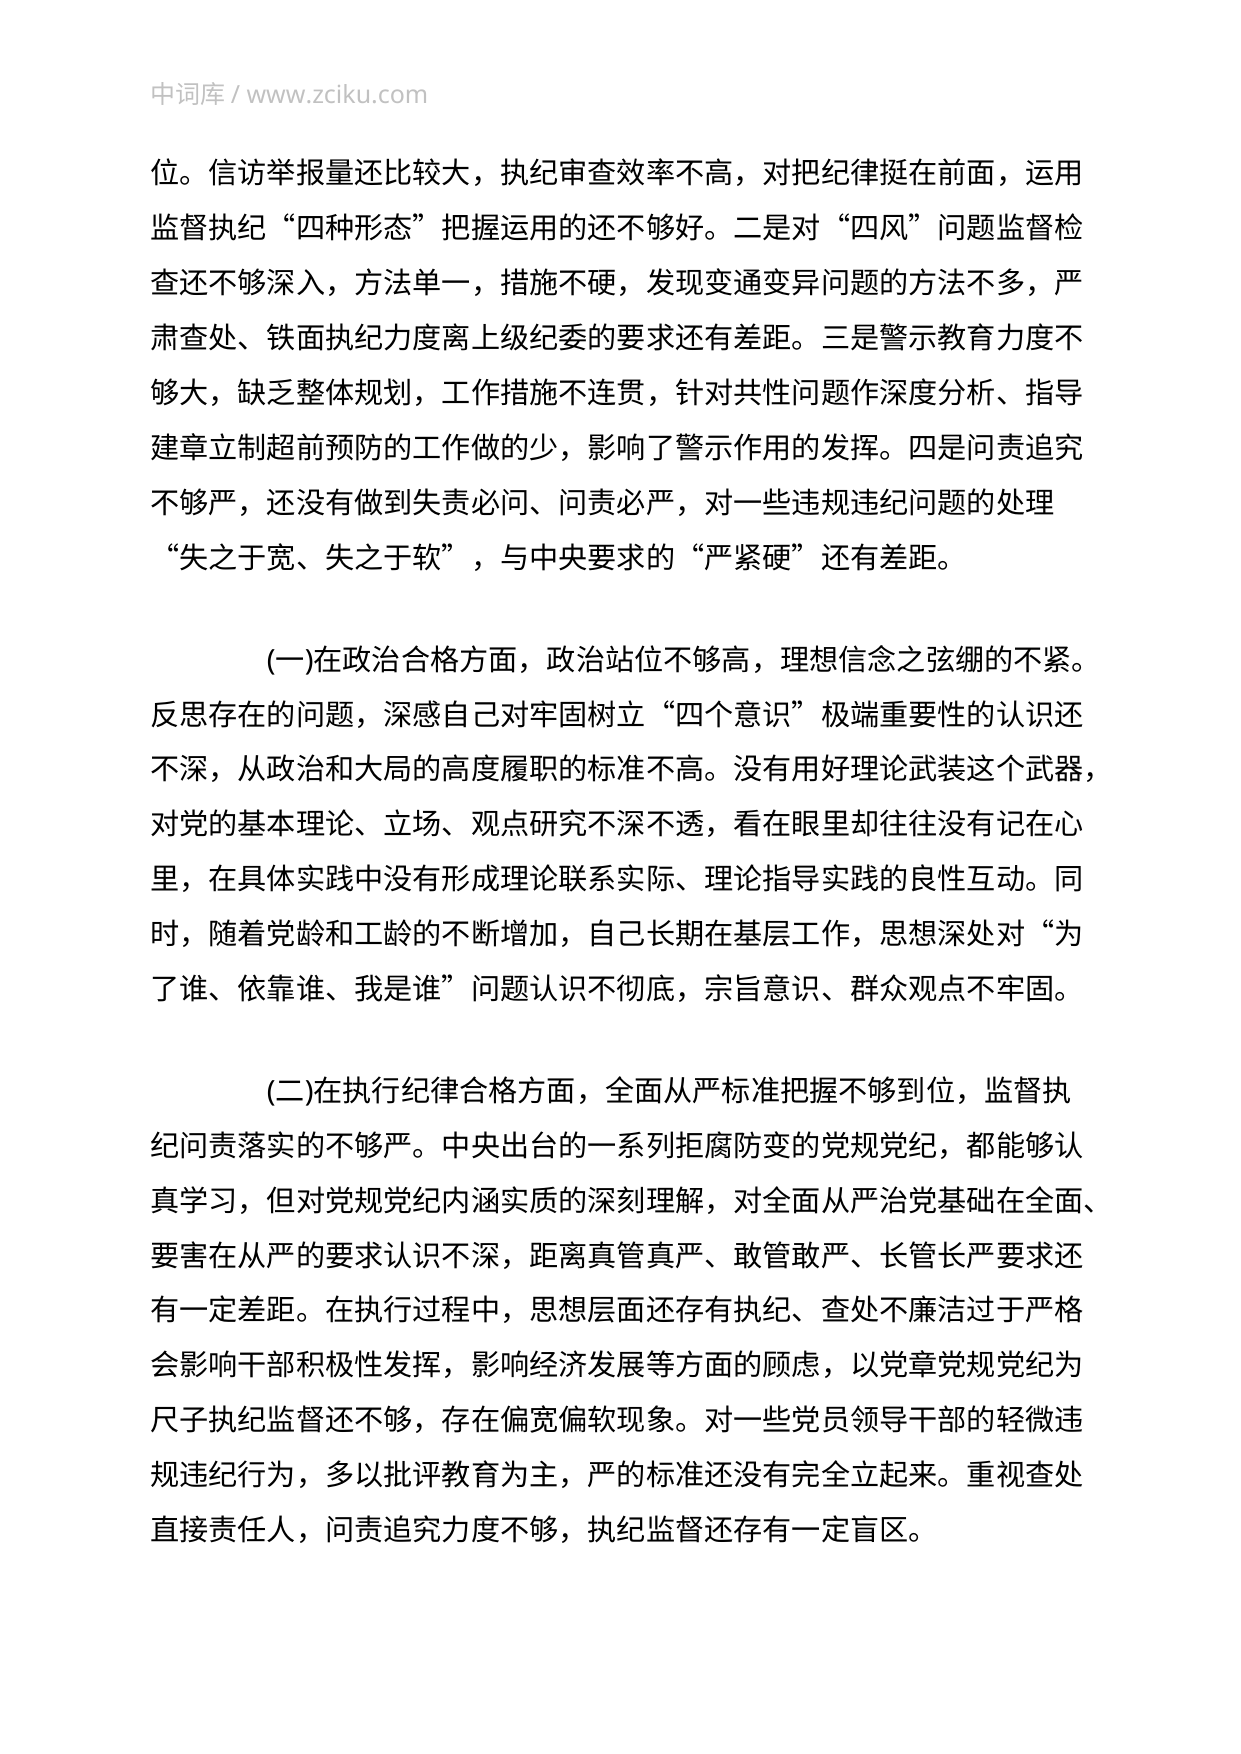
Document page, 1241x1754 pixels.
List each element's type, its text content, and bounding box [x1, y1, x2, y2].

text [150, 150, 1090, 577]
text (二)在执行纪律合格方面，全面从严标准把握不够到位，监督执纪问责落实的不够严。中央出台的一系列拒腐防变的党规党纪，都能够认真学习，但对党规党纪内涵实质的深刻理解，对全面从严治党基础在全面、要害在从严的要求认识不深，距离真管真严、敢管敢严、长管长严要求还有一定差距。在执行过程中，思想层面还存有执纪、查处不廉洁过于严格会影响干部积极性发挥，影响经济发展等方面的顾虑，以党章党规党纪为尺子执纪监督还不够，存在偏宽偏软现象。对一些党员领导干部的轻微违规违纪行为，多以批评教育为主，严的标准还没有完全立起来。重视查处直接责任人，问责追究力度不够，执纪监督还存有一定盲区。 [150, 1067, 1090, 1549]
text (一)在政治合格方面，政治站位不够高，理想信念之弦绷的不紧。反思存在的问题，深感自己对牢固树立“四个意识”极端重要性的认识还不深，从政治和大局的高度履职的标准不高。没有用好理论武装这个武器，对党的基本理论、立场、观点研究不深不透，看在眼里却往往没有记在心里，在具体实践中没有形成理论联系实际、理论指导实践的良性互动。同时，随着党龄和工龄的不断增加，自己长期在基层工作，思想深处对“为了谁、依靠谁、我是谁”问题认识不彻底，宗旨意识、群众观点不牢固。 [150, 636, 1090, 1008]
